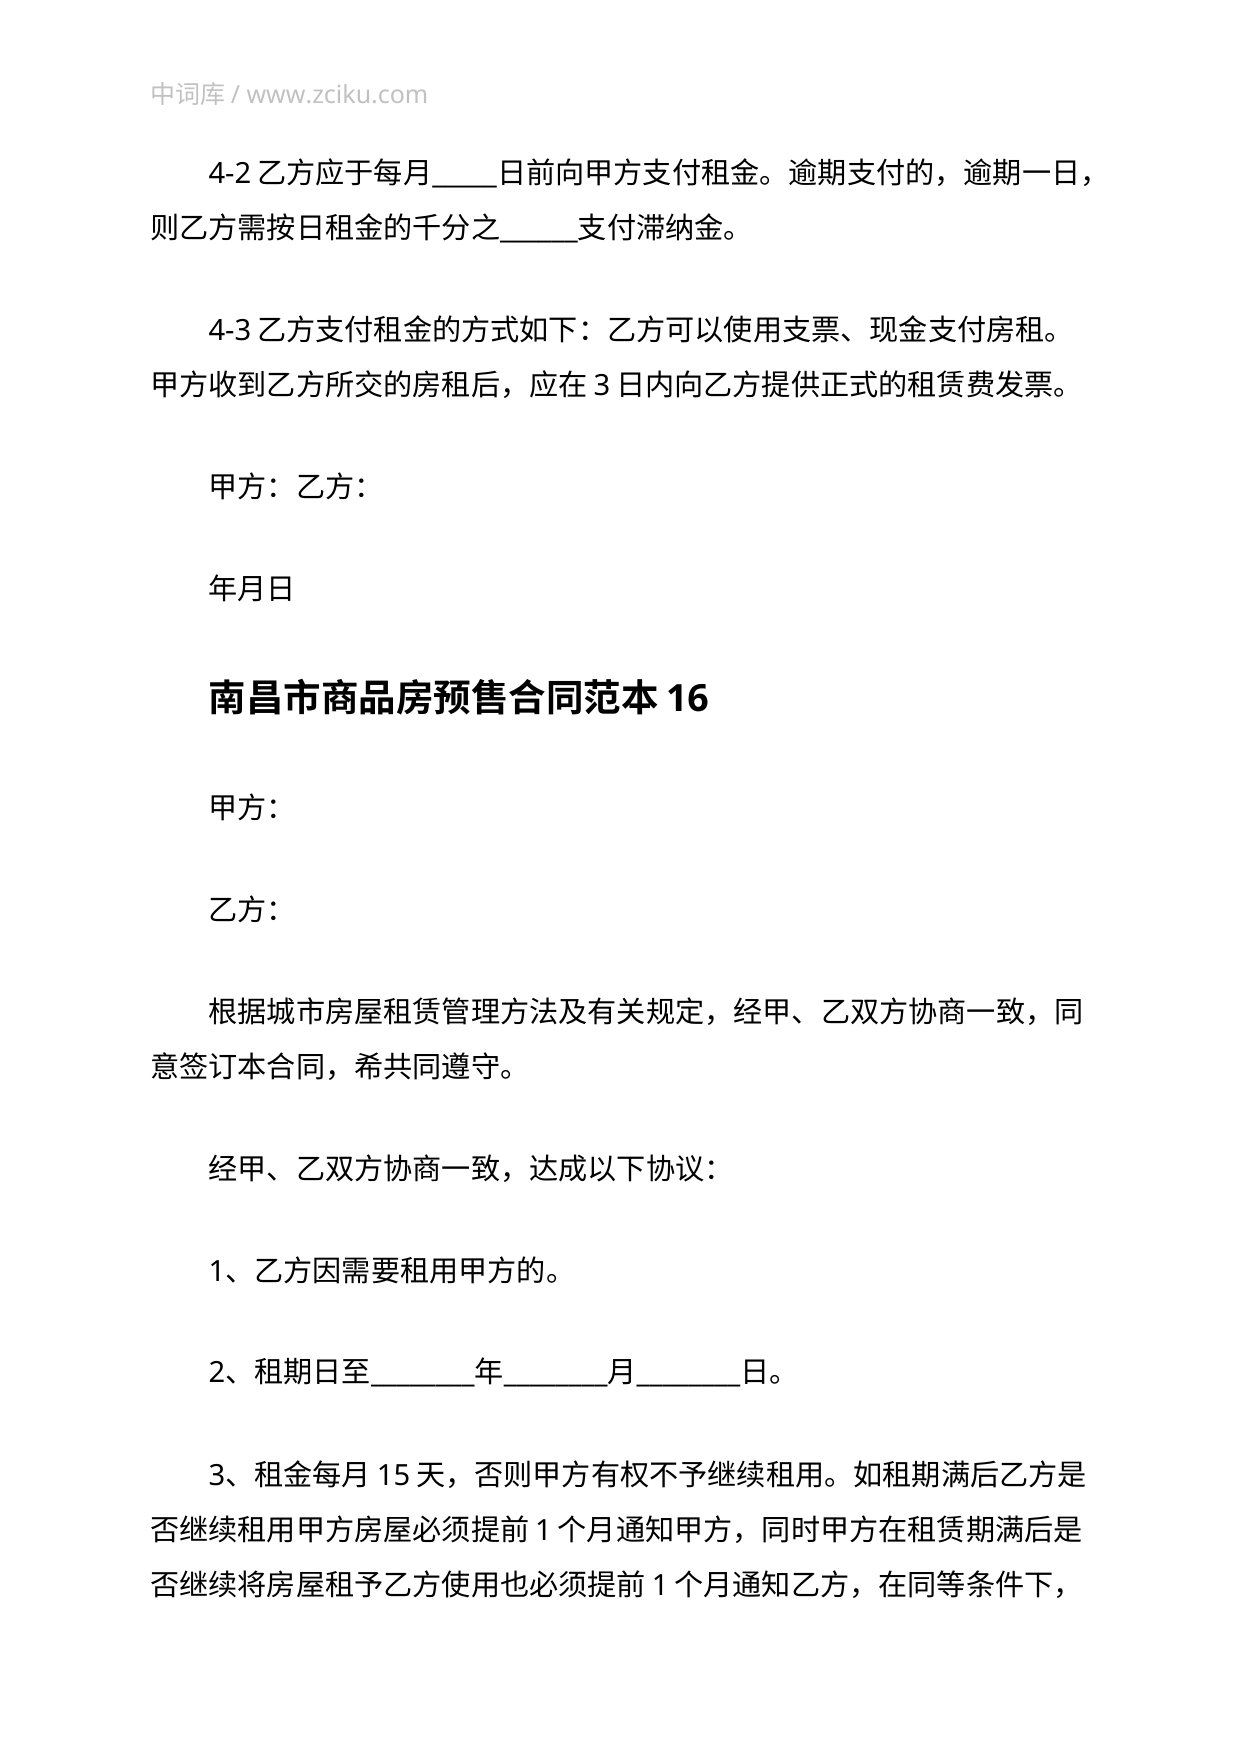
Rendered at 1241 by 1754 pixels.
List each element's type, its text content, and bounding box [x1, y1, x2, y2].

text 乙方： [150, 887, 1090, 929]
text 4-2乙方应于每月_____日前向甲方支付租金。逾期支付的，逾期一日，则乙方需按日租金的千分之______支付滞纳金。 [150, 150, 1090, 247]
text 甲方： [150, 785, 1090, 827]
text 年月日 [150, 566, 1090, 608]
text 1、乙方因需要租用甲方的。 [150, 1247, 1090, 1289]
text 2、租期日至________年________月________日。 [150, 1349, 1090, 1391]
text 经甲、乙双方协商一致，达成以下协议： [150, 1145, 1090, 1188]
text 根据城市房屋租赁管理方法及有关规定，经甲、乙双方协商一致，同意签订本合同，希共同遵守。 [150, 989, 1090, 1086]
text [150, 1451, 1090, 1603]
text 4-3乙方支付租金的方式如下：乙方可以使用支票、现金支付房租。甲方收到乙方所交的房租后，应在3日内向乙方提供正式的租赁费发票。 [150, 307, 1090, 404]
text 甲方：乙方： [150, 464, 1090, 506]
text 南昌市商品房预售合同范本16 [150, 667, 1090, 722]
